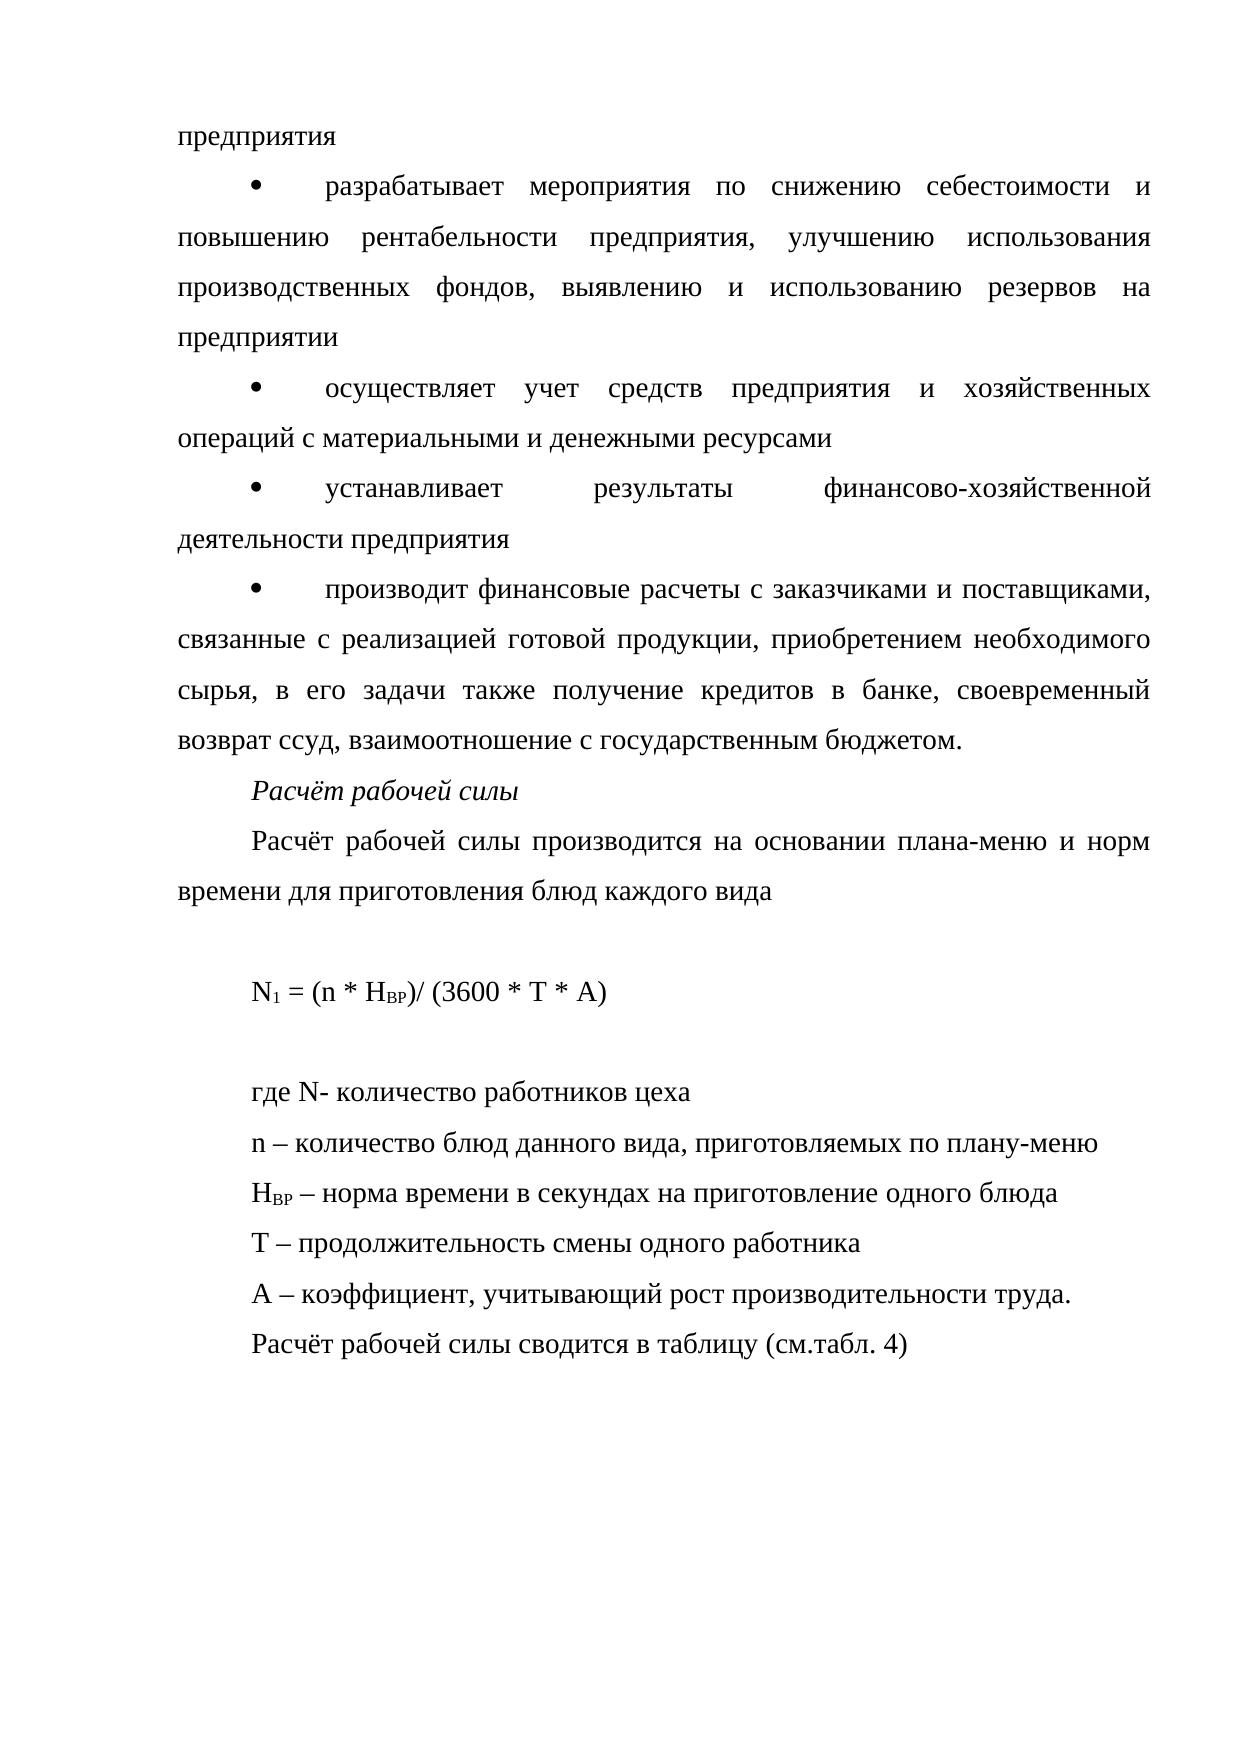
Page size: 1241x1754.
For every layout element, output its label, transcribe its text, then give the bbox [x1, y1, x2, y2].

list устанавливает результаты финансово-хозяйственной деятельности предприятия [177, 471, 1152, 554]
text HВР – норма времени в секундах на приготовление одного блюда [177, 1175, 1152, 1209]
text Расчёт рабочей силы сводится в таблицу (см.табл. 4) [177, 1326, 1152, 1359]
text где N- количество работников цеха [177, 1074, 1152, 1108]
text Расчёт рабочей силы производится на основании плана-меню и норм времени для приготовления блюд каждого вида [177, 823, 1152, 907]
text A – коэффициент, учитывающий рост производительности труда. [177, 1276, 1152, 1309]
text N1 = (n * HВР)/ (3600 * T * A) [177, 974, 1152, 1007]
text n – количество блюд данного вида, приготовляемых по плану-меню [177, 1125, 1152, 1158]
text T – продолжительность смены одного работника [177, 1225, 1152, 1259]
text Расчёт рабочей силы [177, 773, 1152, 806]
list производит финансовые расчеты с заказчиками и поставщиками, связанные с реализацией готовой продукции, приобретением необходимого сырья, в его задачи также получение кредитов в банке, своевременный возврат ссуд, взаимоотношение с государственным бюджетом. [177, 571, 1152, 756]
list разрабатывает мероприятия по снижению себестоимости и повышению рентабельности предприятия, улучшению использования производственных фондов, выявлению и использованию резервов на предприятии [177, 168, 1152, 353]
list осуществляет учет средств предприятия и хозяйственных операций с материальными и денежными ресурсами [177, 370, 1152, 454]
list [177, 118, 1152, 152]
